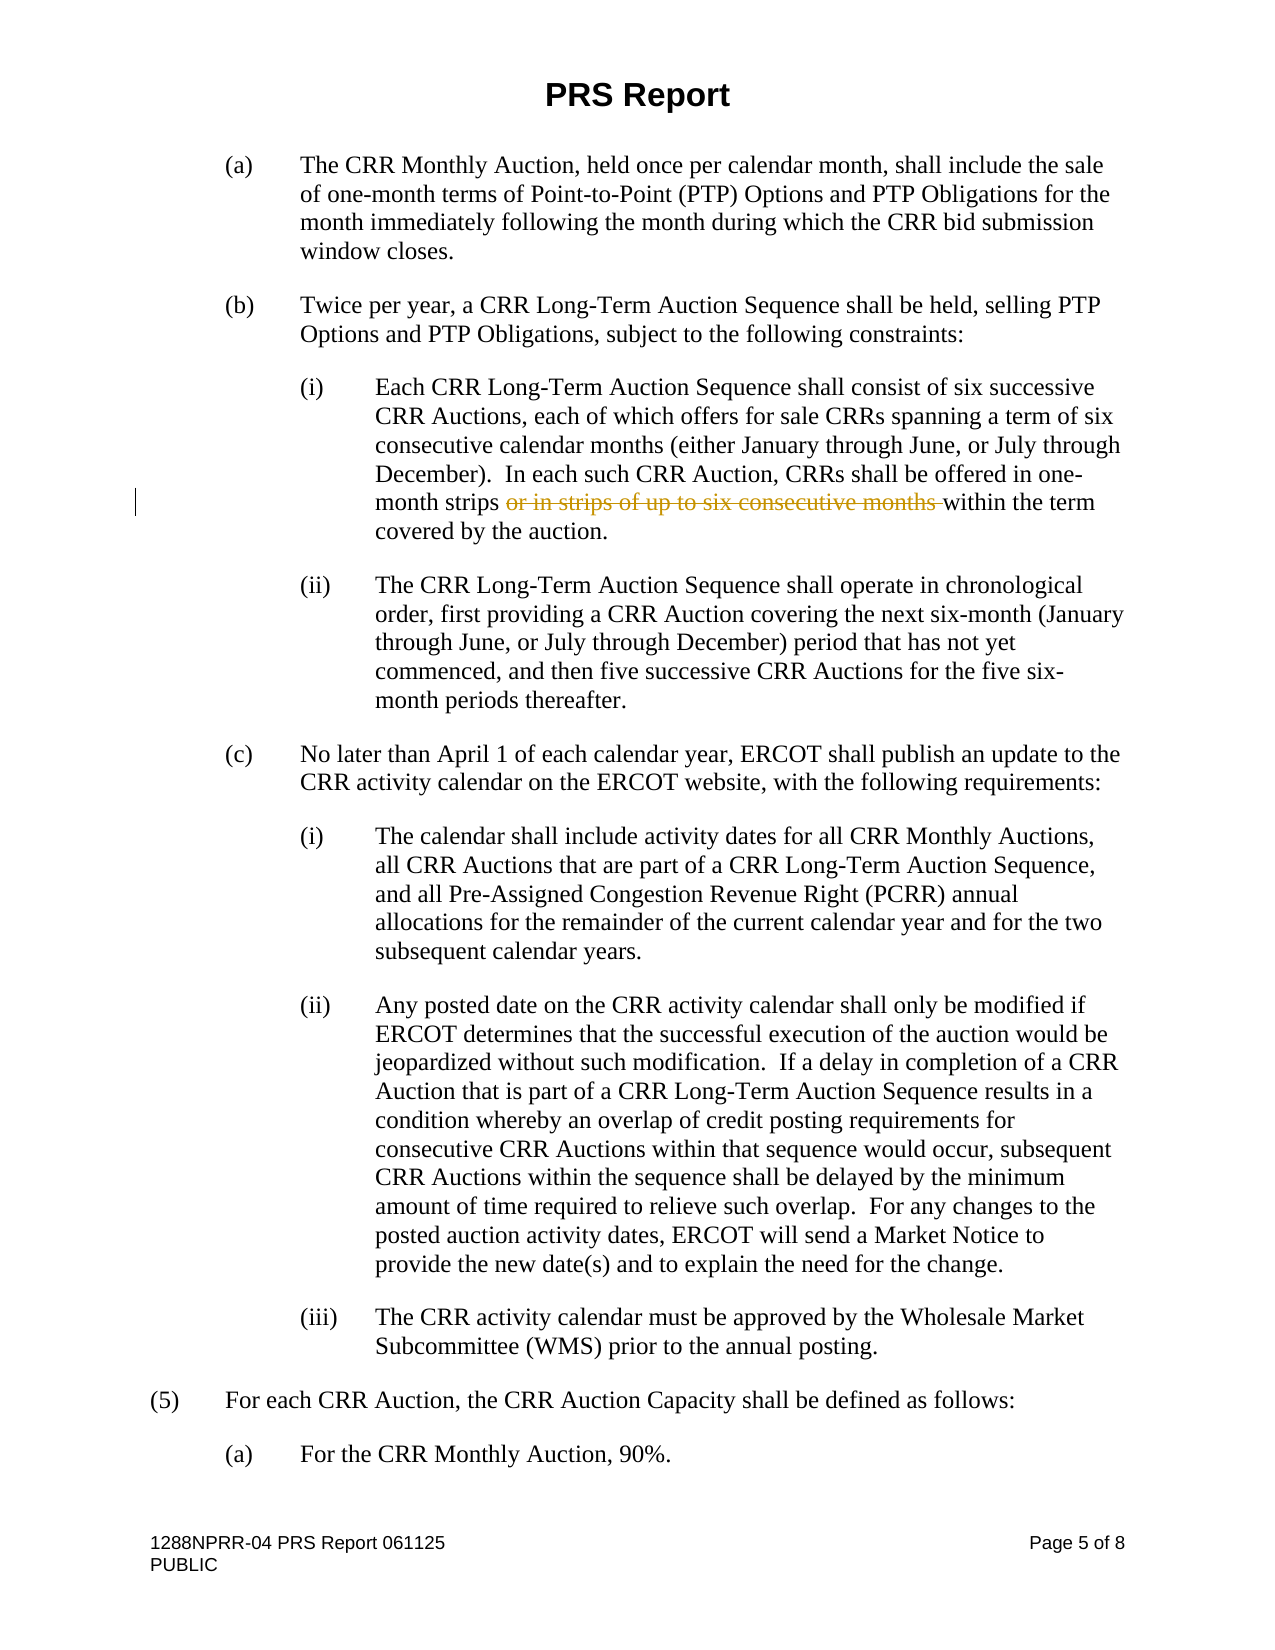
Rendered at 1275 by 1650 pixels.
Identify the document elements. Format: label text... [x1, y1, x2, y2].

text (i) Each CRR Long-Term Auction Sequence shall consist of six successive CRR Auctions, each of which offers for sale CRRs spanning a term of six consecutive calendar months (either January through June, or July through December). In each such CRR Auction, CRRs shall be offered in one-month strips within the term covered by the auction. [300, 372, 1125, 545]
text (c) No later than April 1 of each calendar year, ERCOT shall publish an update to the CRR activity calendar on the ERCOT website, with the following requirements: [225, 739, 1125, 796]
list (iii) The CRR activity calendar must be approved by the Wholesale Market Subcommittee (WMS) prior to the annual posting. [300, 1302, 1125, 1360]
list (ii) Any posted date on the CRR activity calendar shall only be modified if ERCOT determines that the successful execution of the auction would be jeopardized without such modification. If a delay in completion of a CRR Auction that is part of a CRR Long-Term Auction Sequence results in a condition whereby an overlap of credit posting requirements for consecutive CRR Auctions within that sequence would occur, subsequent CRR Auctions within the sequence shall be delayed by the minimum amount of time required to relieve such overlap. For any changes to the posted auction activity dates, ERCOT will send a Market Notice to provide the new date(s) and to explain the need for the change. [300, 990, 1125, 1277]
text (a) The CRR Monthly Auction, held once per calendar month, shall include the sale of one-month terms of Point-to-Point (PTP) Options and PTP Obligations for the month immediately following the month during which the CRR bid submission window closes. [225, 150, 1125, 265]
text (a) For the CRR Monthly Auction, 90%. [225, 1439, 1125, 1467]
text (5) For each CRR Auction, the CRR Auction Capacity shall be defined as follows: [150, 1385, 1125, 1414]
list (i) The calendar shall include activity dates for all CRR Monthly Auctions, all CRR Auctions that are part of a CRR Long-Term Auction Sequence, and all Pre-Assigned Congestion Revenue Right (PCRR) annual allocations for the remainder of the current calendar year and for the two subsequent calendar years. [300, 821, 1125, 965]
text (b) Twice per year, a CRR Long-Term Auction Sequence shall be held, selling PTP Options and PTP Obligations, subject to the following constraints: [225, 290, 1125, 347]
text (ii) The CRR Long-Term Auction Sequence shall operate in chronological order, first providing a CRR Auction covering the next six-month (January through June, or July through December) period that has not yet commenced, and then five successive CRR Auctions for the five six-month periods thereafter. [300, 570, 1125, 714]
